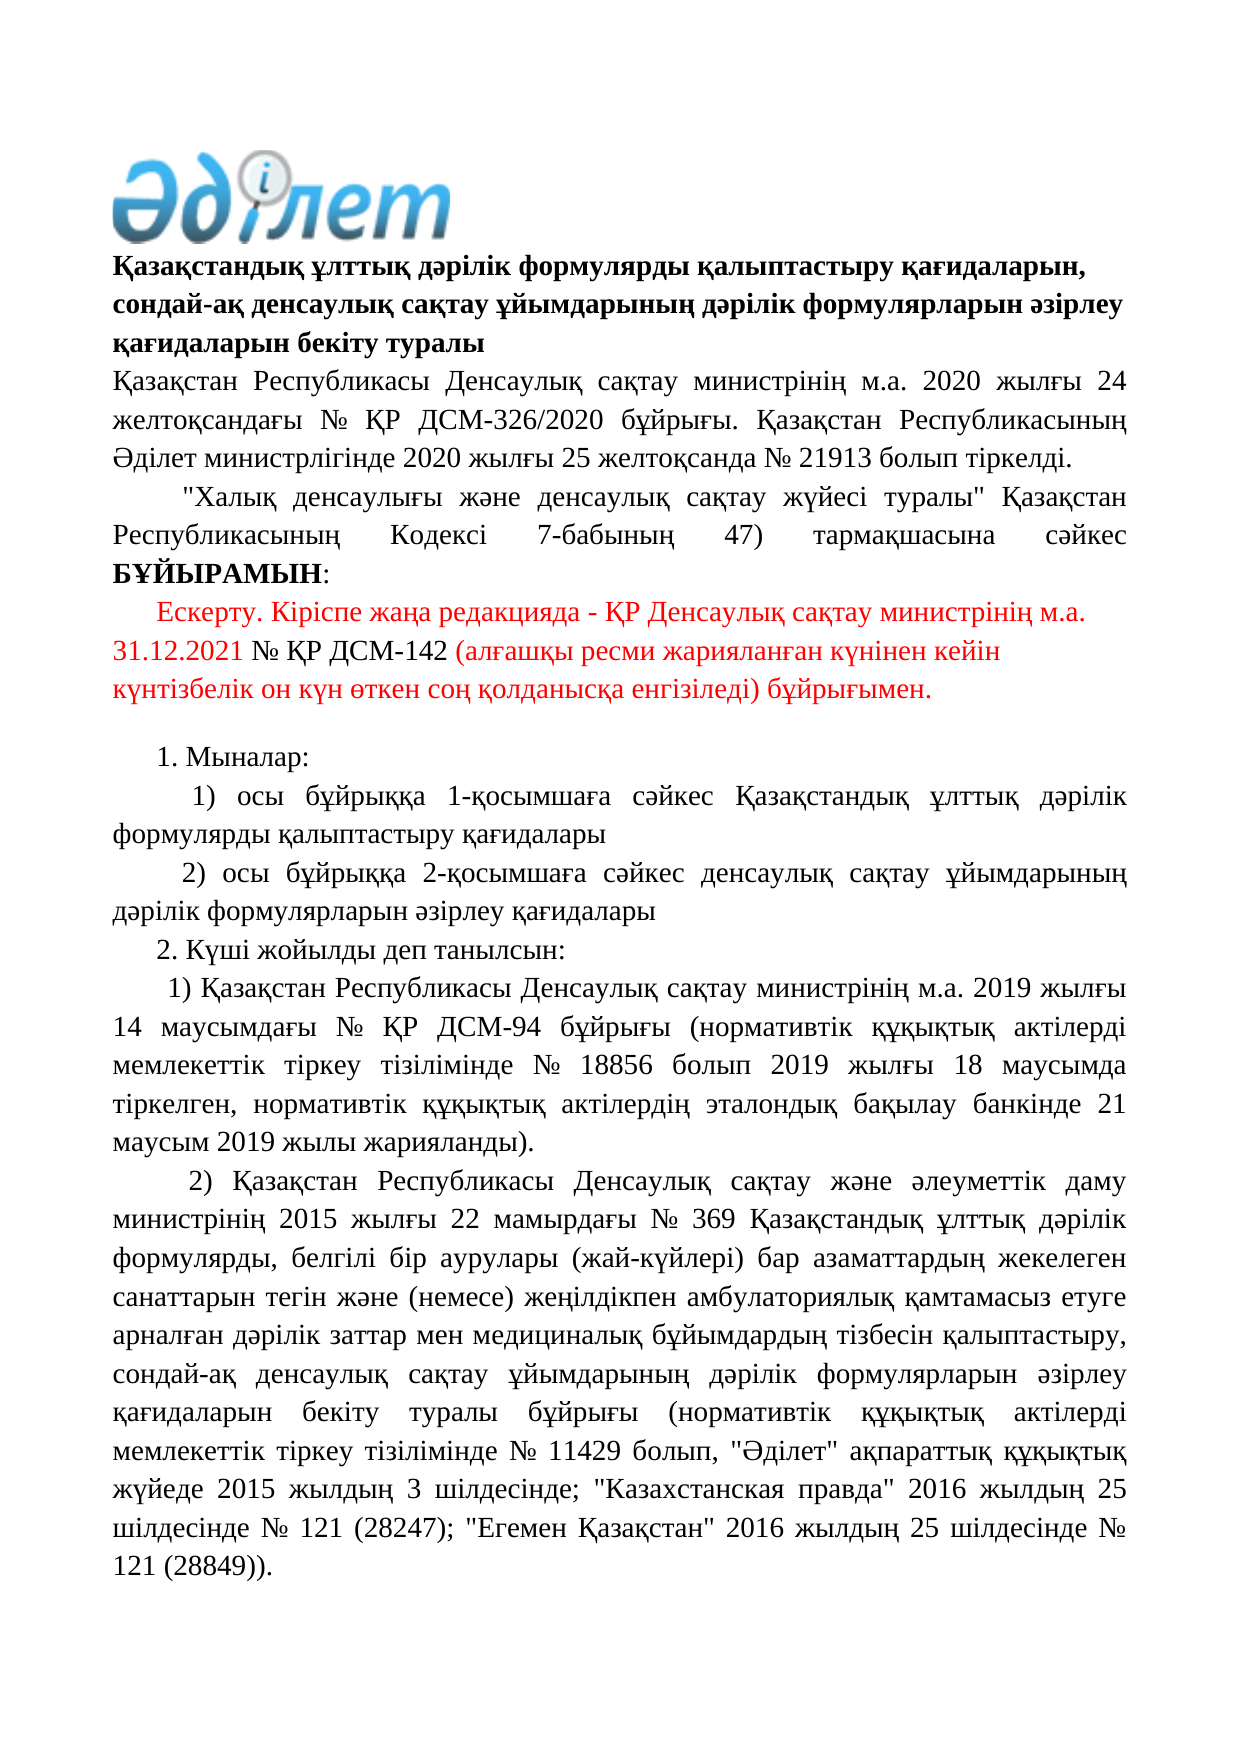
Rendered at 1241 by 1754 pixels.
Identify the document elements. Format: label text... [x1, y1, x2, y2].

picture [112, 150, 451, 244]
text Ескерту. Кіріспе жаңа редакцияда - ҚР Денсаулық сақтау министрінің м.а. 31.12.2021 № ҚР ДСМ-142 (алғашқы ресми жарияланған күнінен кейін күнтізбелік он күн өткен соң қолданысқа енгізіледі) бұйрығымен. [112, 594, 1128, 735]
text 2) Қазақстан Республикасы Денсаулық сақтау және әлеуметтік даму министрінің 2015 жылғы 22 мамырдағы № 369 Қазақстандық ұлттық дәрілік формулярды, белгілі бір аурулары (жай-күйлері) бар азаматтардың жекелеген санаттарын тегін және (немесе) жеңілдікпен амбулаториялық қамтамасыз етуге арналған дәрілік заттар мен медициналық бұйымдардың тізбесін қалыптастыру, сондай-ақ денсаулық сақтау ұйымдарының дәрілік формулярларын әзірлеу қағидаларын бекіту туралы бұйрығы (нормативтік құқықтық актілерді мемлекеттік тіркеу тізілімінде № 11429 болып, "Әділет" ақпараттық құқықтық жүйеде 2015 жылдың 3 шілдесінде; "Казахстанская правда" 2016 жылдың 25 шілдесінде № 121 (28247); "Егемен Қазақстан" 2016 жылдың 25 шілдесінде № 121 (28849)). [112, 1163, 1128, 1582]
text 1. Мыналар: [112, 739, 1128, 773]
text Қазақстан Республикасы Денсаулық сақтау министрінің м.а. 2020 жылғы 24 желтоқсандағы № ҚР ДСМ-326/2020 бұйрығы. Қазақстан Республикасының Әділет министрлігінде 2020 жылғы 25 желтоқсанда № 21913 болып тіркелді. [112, 363, 1128, 474]
text "Халық денсаулығы және денсаулық сақтау жүйесі туралы" Қазақстан Республикасының Кодексі 7-бабының 47) тармақшасына сәйкес БҰЙЫРАМЫН: [112, 479, 1128, 589]
text 1) осы бұйрыққа 1-қосымшаға сәйкес Қазақстандық ұлттық дәрілік формулярды қалыптастыру қағидалары [112, 778, 1128, 850]
text Қазақстандық ұлттық дәрілік формулярды қалыптастыру қағидаларын, сондай-ақ денсаулық сақтау ұйымдарының дәрілік формулярларын әзірлеу қағидаларын бекіту туралы [112, 248, 1128, 358]
text 1) Қазақстан Республикасы Денсаулық сақтау министрінің м.а. 2019 жылғы 14 маусымдағы № ҚР ДСМ-94 бұйрығы (нормативтік құқықтық актілерді мемлекеттік тіркеу тізілімінде № 18856 болып 2019 жылғы 18 маусымда тіркелген, нормативтік құқықтық актілердің эталондық бақылау банкінде 21 маусым 2019 жылы жарияланды). [112, 970, 1128, 1158]
text 2. Күші жойылды деп танылсын: [112, 932, 1128, 965]
text 2) осы бұйрыққа 2-қосымшаға сәйкес денсаулық сақтау ұйымдарының дәрілік формулярларын әзірлеу қағидалары [112, 855, 1128, 927]
